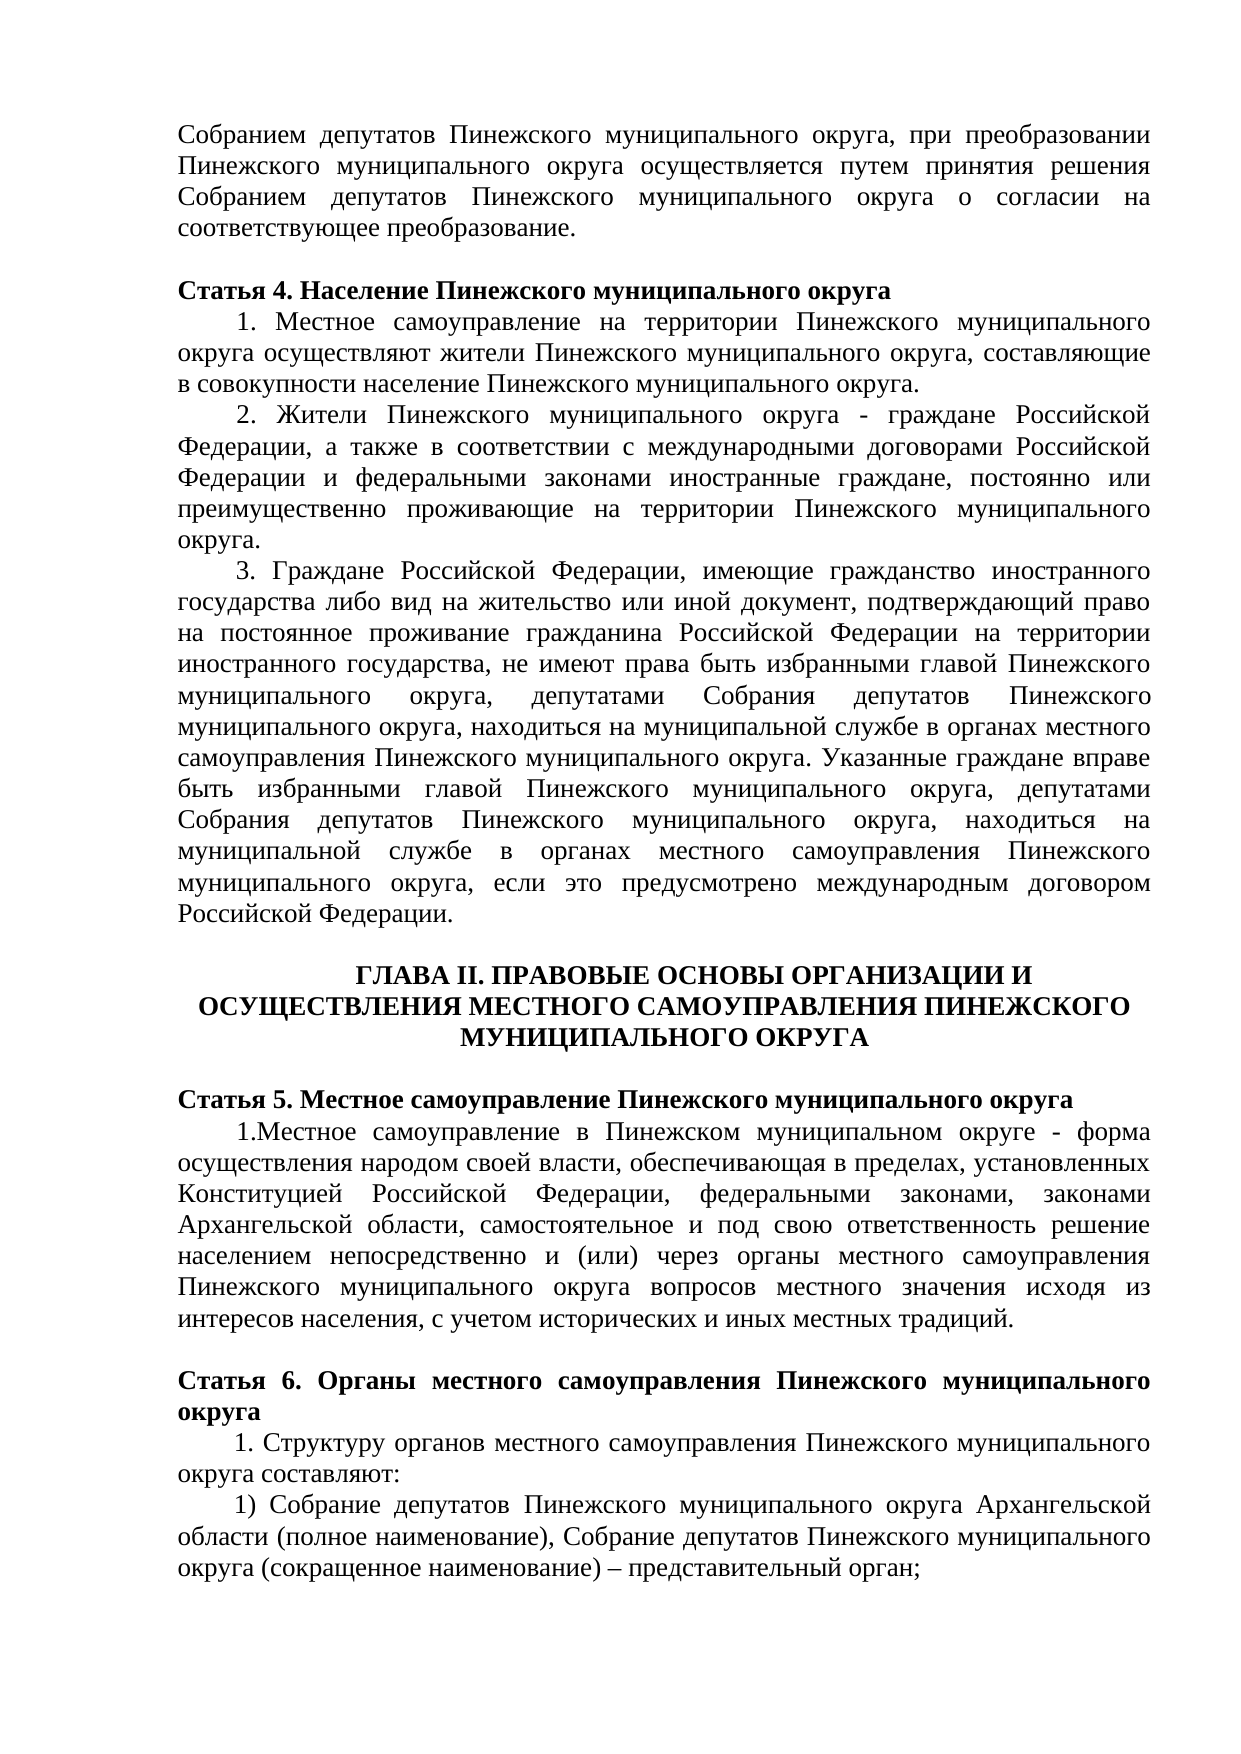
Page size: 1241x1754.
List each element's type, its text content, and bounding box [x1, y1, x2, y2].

text 2. Жители Пинежского муниципального округа - граждане Российской Федерации, а также в соответствии с международными договорами Российской Федерации и федеральными законами иностранные граждане, постоянно или преимущественно проживающие на территории Пинежского муниципального округа. [177, 398, 1152, 554]
text 1.Местное самоуправление в Пинежском муниципальном округе - форма осуществления народом своей власти, обеспечивающая в пределах, установленных Конституцией Российской Федерации, федеральными законами, законами Архангельской области, самостоятельное и под свою ответственность решение населением непосредственно и (или) через органы местного самоуправления Пинежского муниципального округа вопросов местного значения исходя из интересов населения, с учетом исторических и иных местных традиций. [177, 1115, 1152, 1333]
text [177, 118, 1152, 243]
text 3. Граждане Российской Федерации, имеющие гражданство иностранного государства либо вид на жительство или иной документ, подтверждающий право на постоянное проживание гражданина Российской Федерации на территории иностранного государства, не имеют права быть избранными главой Пинежского муниципального округа, депутатами Собрания депутатов Пинежского муниципального округа, находиться на муниципальной службе в органах местного самоуправления Пинежского муниципального округа. Указанные граждане вправе быть избранными главой Пинежского муниципального округа, депутатами Собрания депутатов Пинежского муниципального округа, находиться на муниципальной службе в органах местного самоуправления Пинежского муниципального округа, если это предусмотрено международным договором Российской Федерации. [177, 554, 1152, 928]
text Статья 4. Население Пинежского муниципального округа [177, 274, 1152, 305]
text Статья 6. Органы местного самоуправления Пинежского муниципального округа [177, 1364, 1152, 1426]
text 1. Местное самоуправление на территории Пинежского муниципального округа осуществляют жители Пинежского муниципального округа, составляющие в совокупности население Пинежского муниципального округа. [177, 305, 1152, 398]
text ГЛАВА II. ПРАВОВЫЕ ОСНОВЫ ОРГАНИЗАЦИИ И ОСУЩЕСТВЛЕНИЯ МЕСТНОГО САМОУПРАВЛЕНИЯ ПИНЕЖСКОГО МУНИЦИПАЛЬНОГО ОКРУГА [177, 959, 1152, 1052]
text 1. Структуру органов местного самоуправления Пинежского муниципального округа составляют: [177, 1426, 1152, 1488]
text Статья 5. Местное самоуправление Пинежского муниципального округа [177, 1084, 1152, 1115]
text 1) Собрание депутатов Пинежского муниципального округа Архангельской области (полное наименование), Собрание депутатов Пинежского муниципального округа (сокращенное наименование) – представительный орган; [177, 1488, 1152, 1582]
